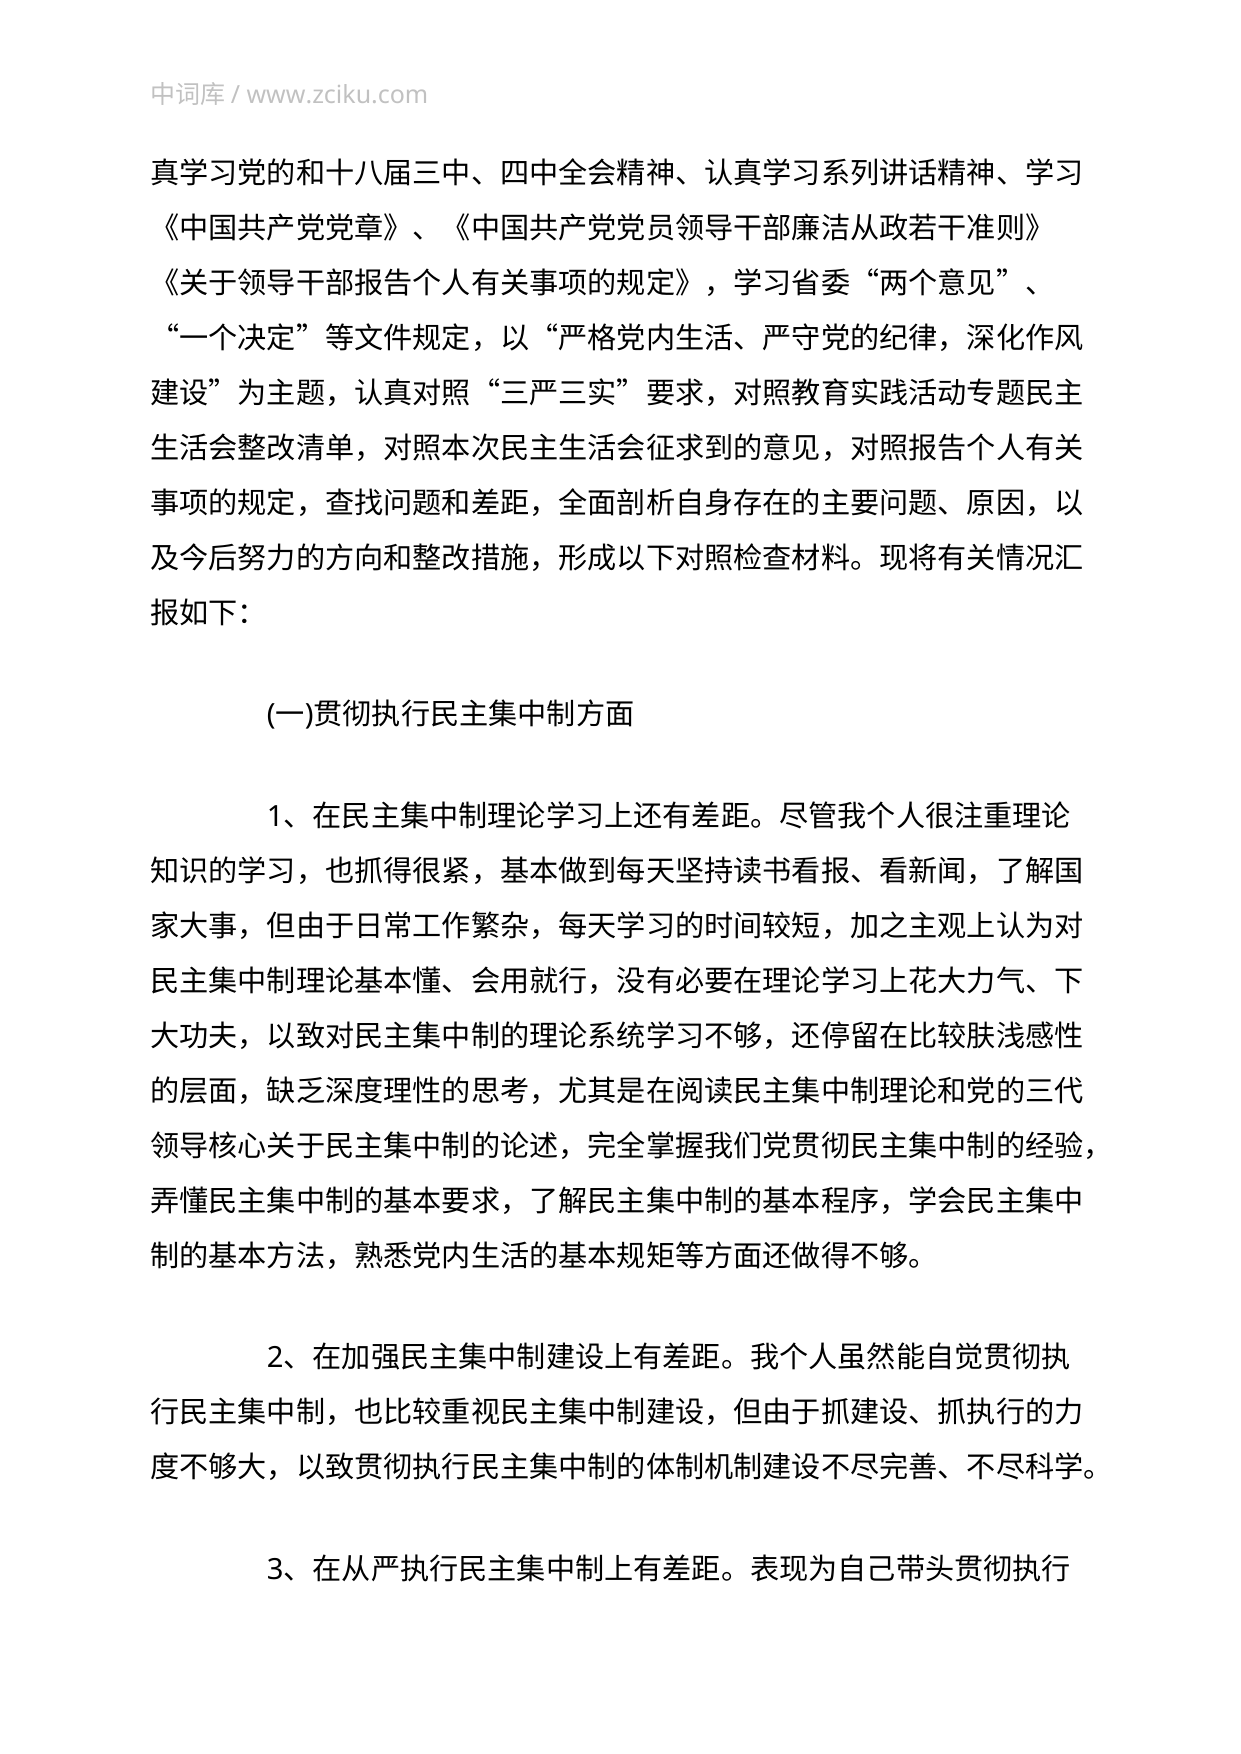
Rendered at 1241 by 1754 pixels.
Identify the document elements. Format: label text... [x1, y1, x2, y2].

text (一)贯彻执行民主集中制方面 [150, 691, 1090, 733]
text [150, 150, 1090, 631]
text 2、在加强民主集中制建设上有差距。我个人虽然能自觉贯彻执行民主集中制，也比较重视民主集中制建设，但由于抓建设、抓执行的力度不够大，以致贯彻执行民主集中制的体制机制建设不尽完善、不尽科学。 [150, 1334, 1090, 1486]
text 1、在民主集中制理论学习上还有差距。尽管我个人很注重理论知识的学习，也抓得很紧，基本做到每天坚持读书看报、看新闻，了解国家大事，但由于日常工作繁杂，每天学习的时间较短，加之主观上认为对民主集中制理论基本懂、会用就行，没有必要在理论学习上花大力气、下大功夫，以致对民主集中制的理论系统学习不够，还停留在比较肤浅感性的层面，缺乏深度理性的思考，尤其是在阅读民主集中制理论和党的三代领导核心关于民主集中制的论述，完全掌握我们党贯彻民主集中制的经验，弄懂民主集中制的基本要求，了解民主集中制的基本程序，学会民主集中制的基本方法，熟悉党内生活的基本规矩等方面还做得不够。 [150, 793, 1090, 1274]
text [150, 1546, 1090, 1588]
